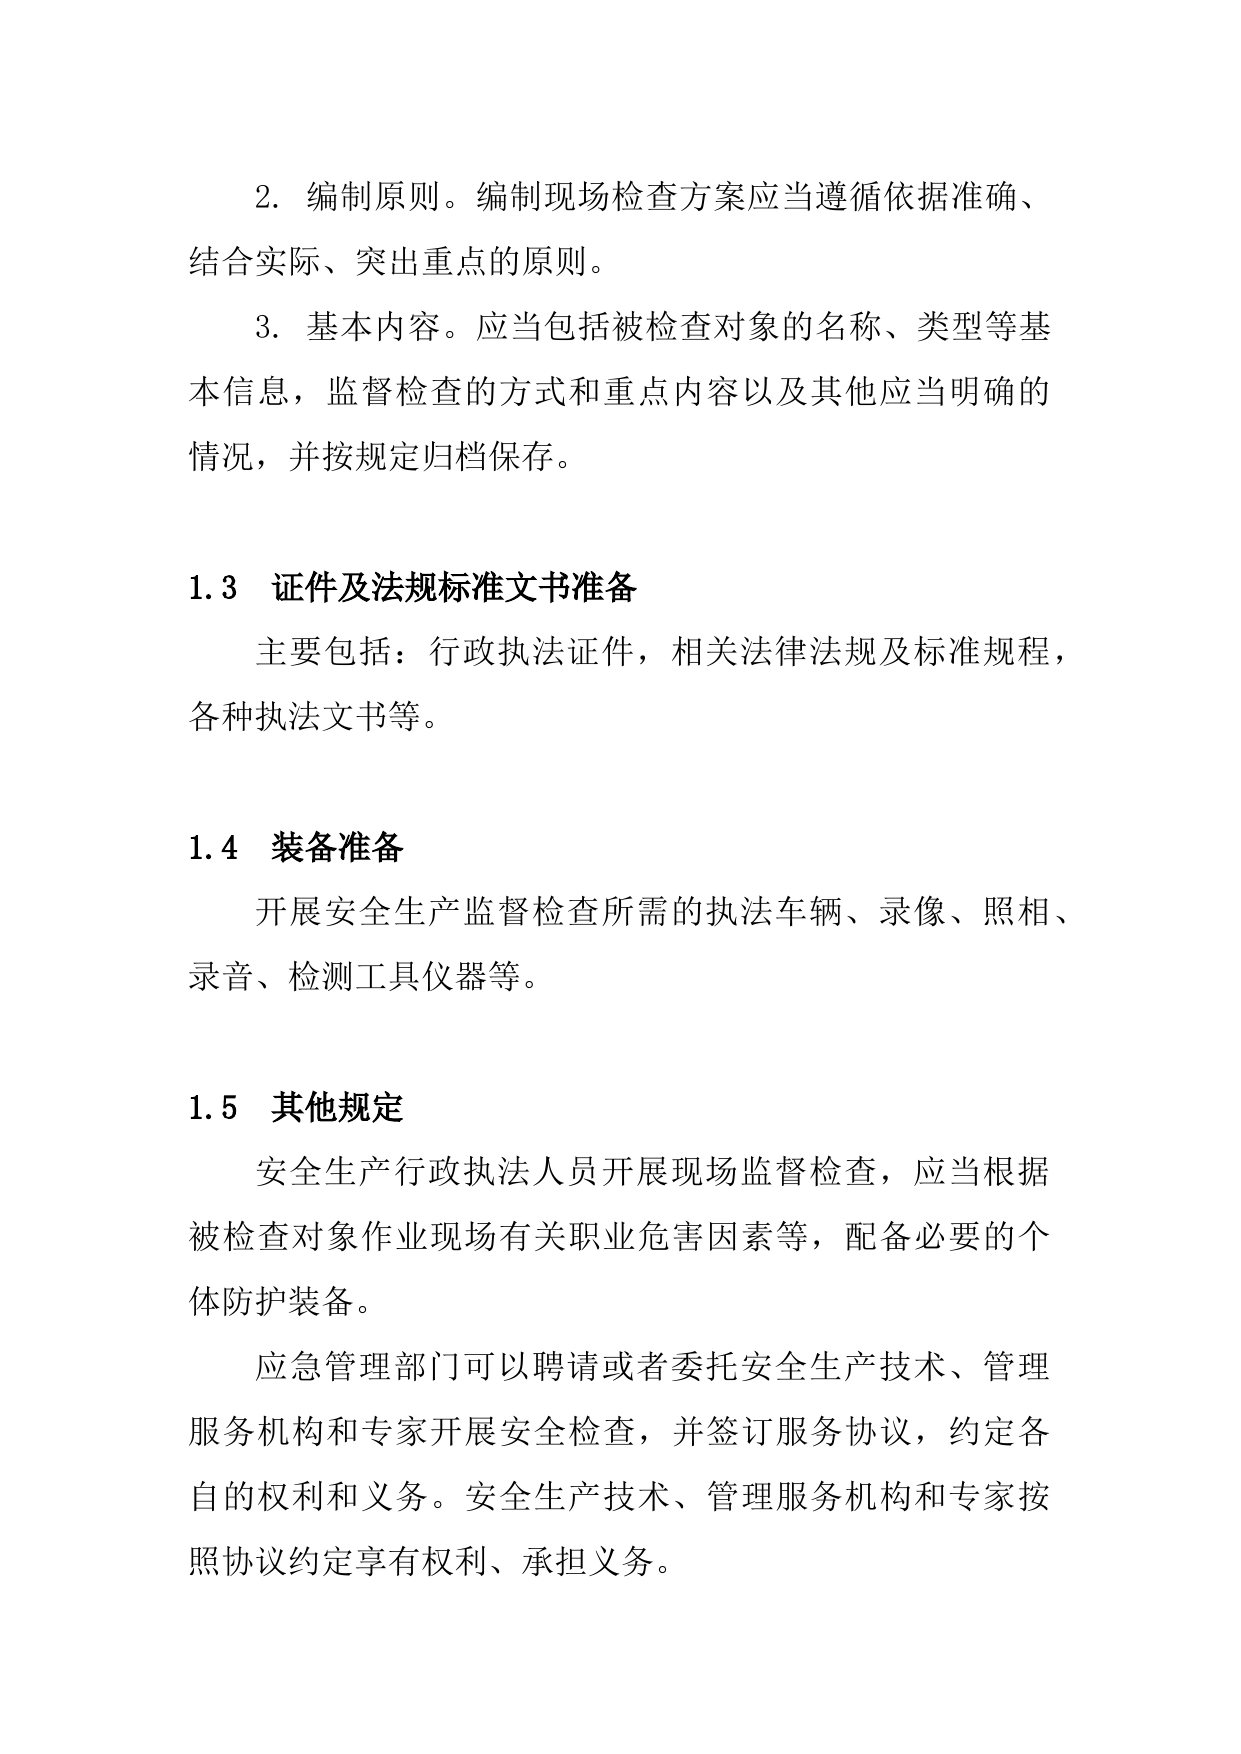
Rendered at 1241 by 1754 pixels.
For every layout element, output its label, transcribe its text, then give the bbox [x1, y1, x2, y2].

text 安全生产行政执法人员开展现场监督检查，应当根据被检查对象作业现场有关职业危害因素等，配备必要的个体防护装备。 [187, 1137, 1053, 1332]
text 主要包括：行政执法证件，相关法律法规及标准规程，各种执法文书等。 [187, 617, 1053, 747]
text 1.3 证件及法规标准文书准备 [187, 552, 1053, 617]
text 开展安全生产监督检查所需的执法车辆、录像、照相、录音、检测工具仪器等。 [187, 877, 1053, 1007]
text 1.4 装备准备 [187, 812, 1053, 877]
text 3. 基本内容。应当包括被检查对象的名称、类型等基本信息，监督检查的方式和重点内容以及其他应当明确的情况，并按规定归档保存。 [187, 292, 1053, 487]
text 2. 编制原则。编制现场检查方案应当遵循依据准确、结合实际、突出重点的原则。 [187, 162, 1053, 292]
text 1.5 其他规定 [187, 1072, 1053, 1137]
text 应急管理部门可以聘请或者委托安全生产技术、管理服务机构和专家开展安全检查，并签订服务协议，约定各自的权利和义务。安全生产技术、管理服务机构和专家按照协议约定享有权利、承担义务。 [187, 1332, 1053, 1592]
